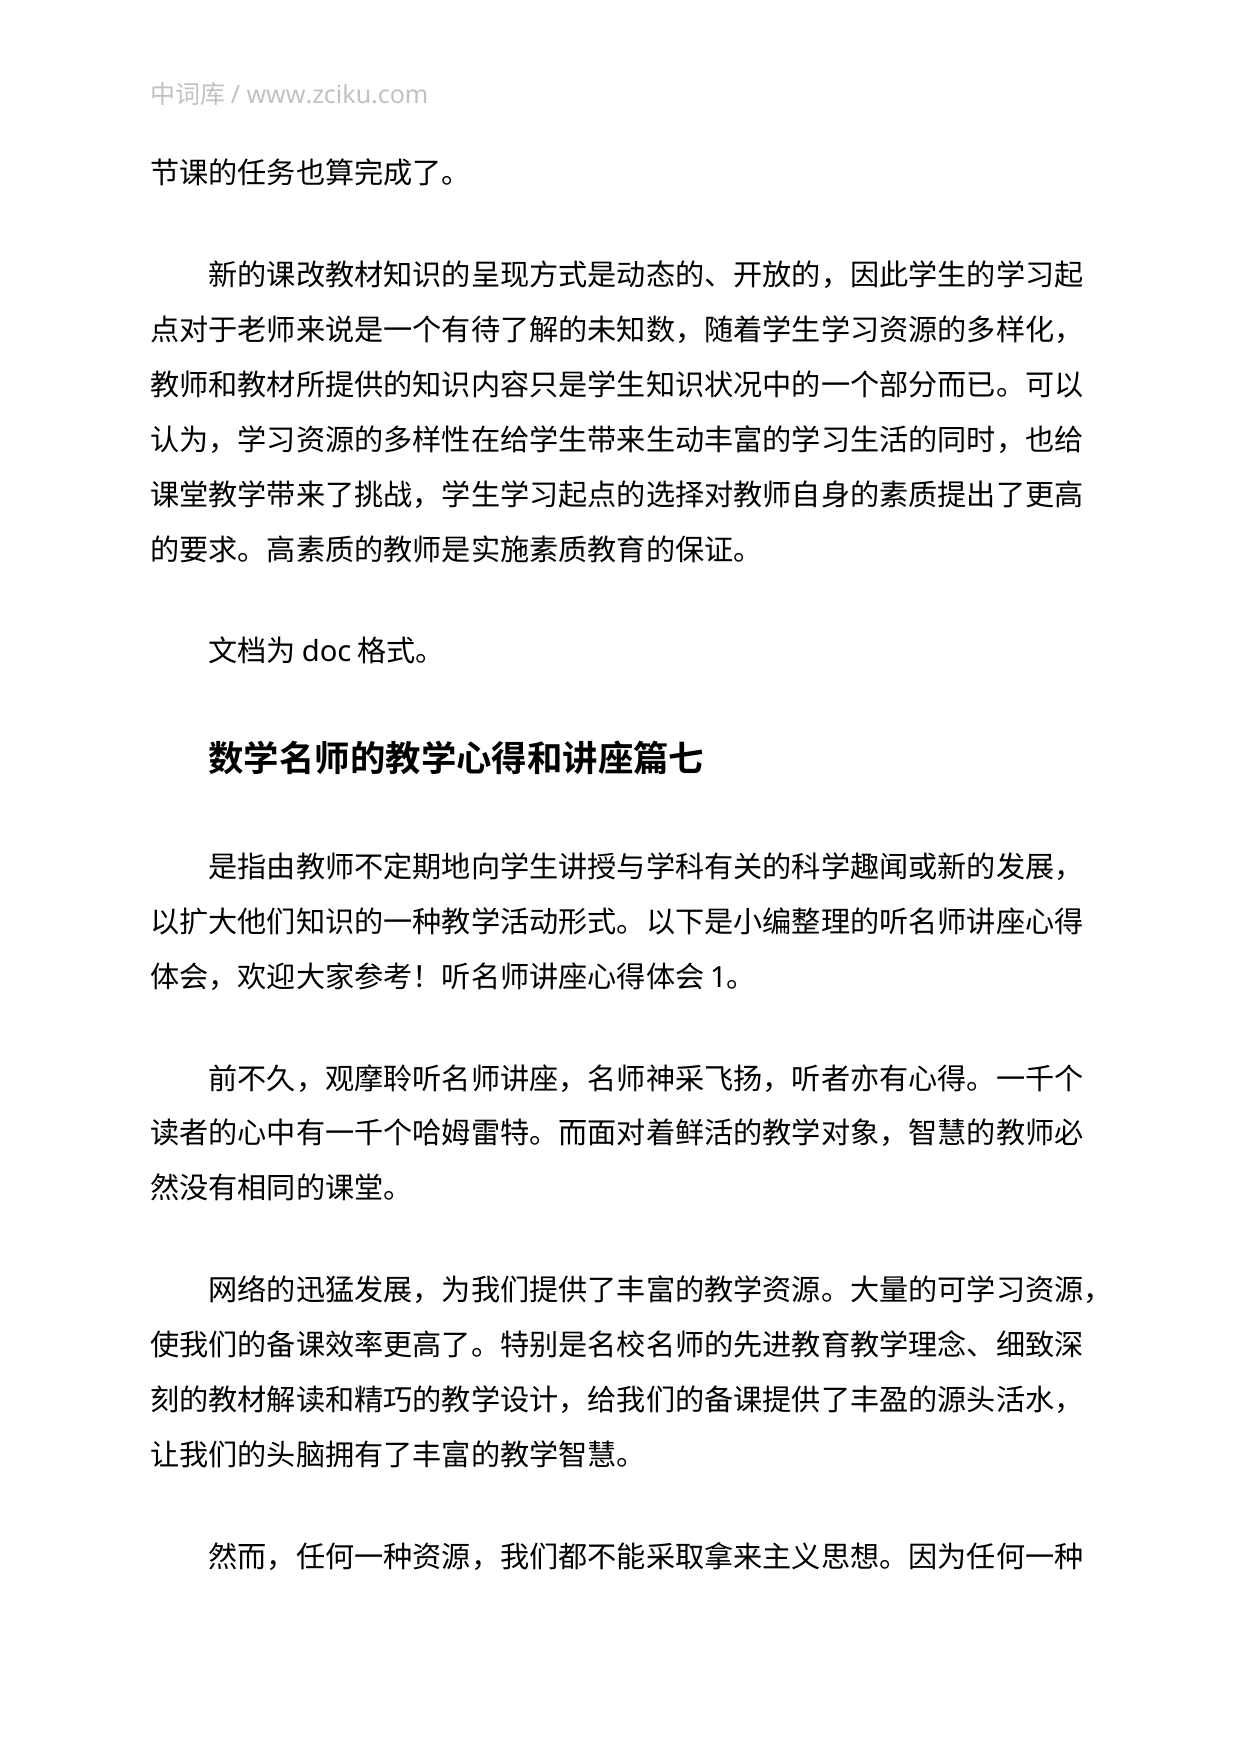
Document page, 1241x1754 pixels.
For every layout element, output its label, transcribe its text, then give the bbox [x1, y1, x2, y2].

text 网络的迅猛发展，为我们提供了丰富的教学资源。大量的可学习资源，使我们的备课效率更高了。特别是名校名师的先进教育教学理念、细致深刻的教材解读和精巧的教学设计，给我们的备课提供了丰盈的源头活水，让我们的头脑拥有了丰富的教学智慧。 [150, 1267, 1090, 1474]
text 数学名师的教学心得和讲座篇七 [150, 730, 1090, 781]
text 文档为doc格式。 [150, 628, 1090, 670]
text 是指由教师不定期地向学生讲授与学科有关的科学趣闻或新的发展，以扩大他们知识的一种教学活动形式。以下是小编整理的听名师讲座心得体会，欢迎大家参考！听名师讲座心得体会1。 [150, 843, 1090, 996]
text 前不久，观摩聆听名师讲座，名师神采飞扬，听者亦有心得。一千个读者的心中有一千个哈姆雷特。而面对着鲜活的教学对象，智慧的教师必然没有相同的课堂。 [150, 1055, 1090, 1207]
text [150, 150, 1090, 192]
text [150, 1533, 1090, 1576]
text 新的课改教材知识的呈现方式是动态的、开放的，因此学生的学习起点对于老师来说是一个有待了解的未知数，随着学生学习资源的多样化，教师和教材所提供的知识内容只是学生知识状况中的一个部分而已。可以认为，学习资源的多样性在给学生带来生动丰富的学习生活的同时，也给课堂教学带来了挑战，学生学习起点的选择对教师自身的素质提出了更高的要求。高素质的教师是实施素质教育的保证。 [150, 252, 1090, 568]
